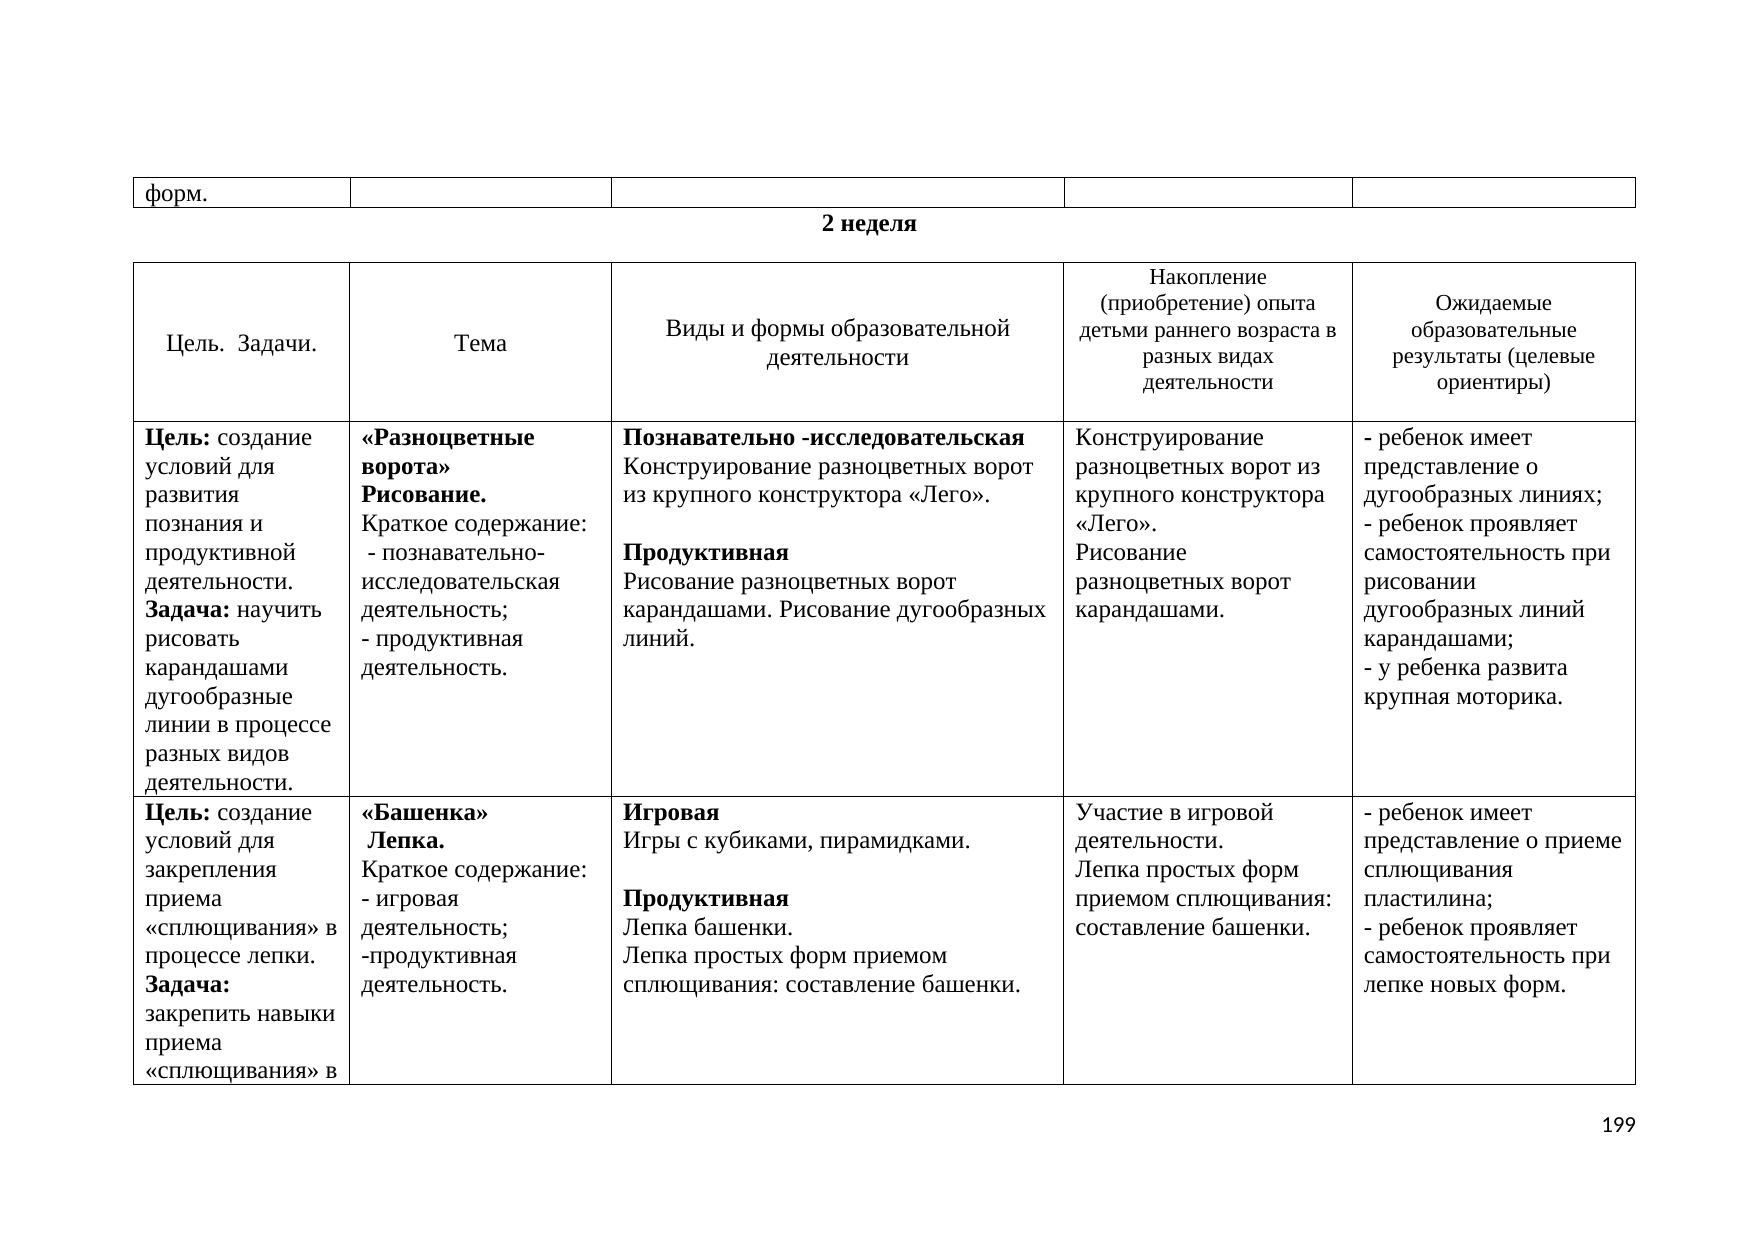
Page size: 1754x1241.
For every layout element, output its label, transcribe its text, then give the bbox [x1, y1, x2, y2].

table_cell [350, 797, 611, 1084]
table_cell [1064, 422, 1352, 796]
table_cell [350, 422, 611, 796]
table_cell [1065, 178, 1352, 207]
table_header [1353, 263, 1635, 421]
text 2 неделя [133, 208, 1636, 237]
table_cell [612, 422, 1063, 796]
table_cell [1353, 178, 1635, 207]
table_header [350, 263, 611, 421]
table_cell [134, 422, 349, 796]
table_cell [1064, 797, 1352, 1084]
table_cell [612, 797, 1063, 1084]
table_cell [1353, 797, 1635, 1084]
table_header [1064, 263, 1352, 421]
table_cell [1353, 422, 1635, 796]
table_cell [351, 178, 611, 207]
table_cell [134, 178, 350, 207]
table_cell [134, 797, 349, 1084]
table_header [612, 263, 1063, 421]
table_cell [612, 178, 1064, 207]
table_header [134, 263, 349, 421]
